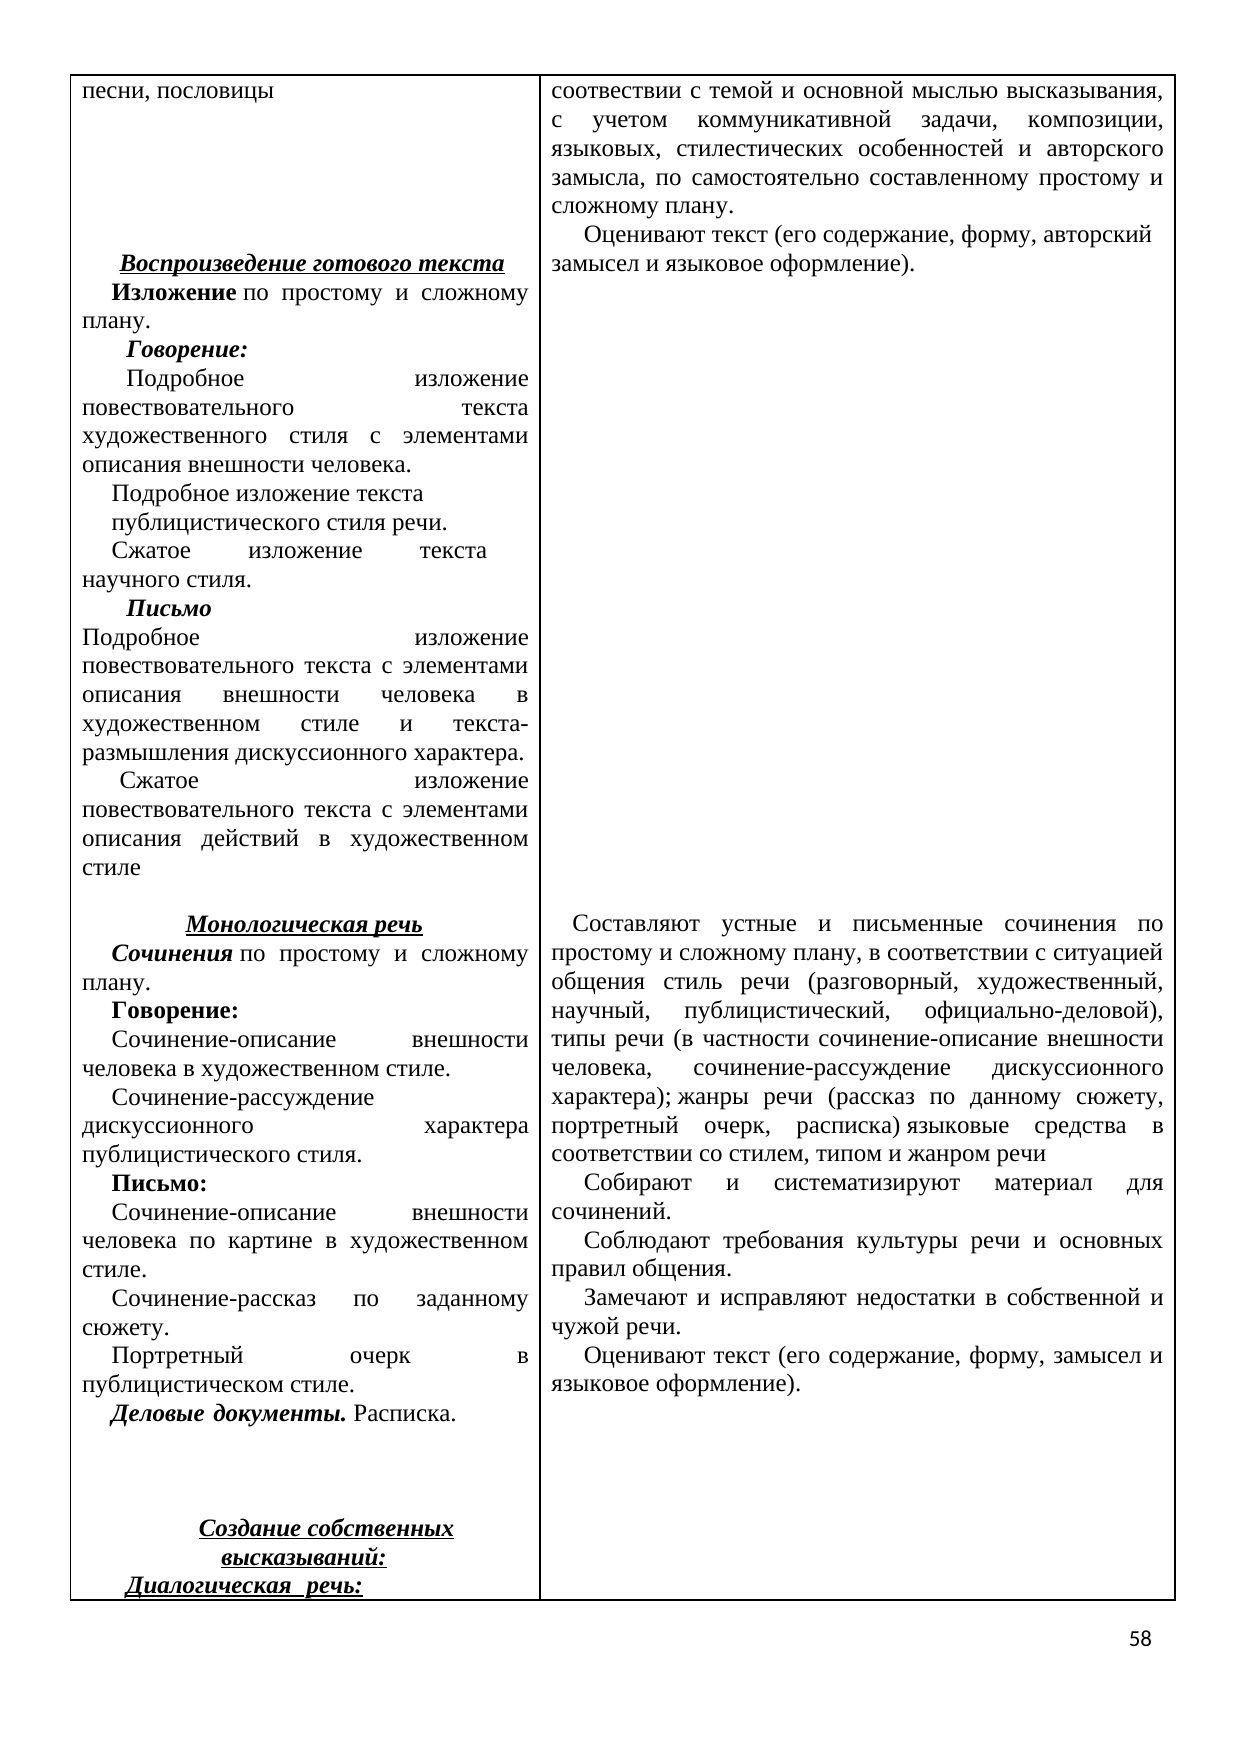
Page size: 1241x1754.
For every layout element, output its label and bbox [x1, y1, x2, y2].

table_cell [71, 76, 539, 1599]
table_cell [541, 76, 1174, 1599]
